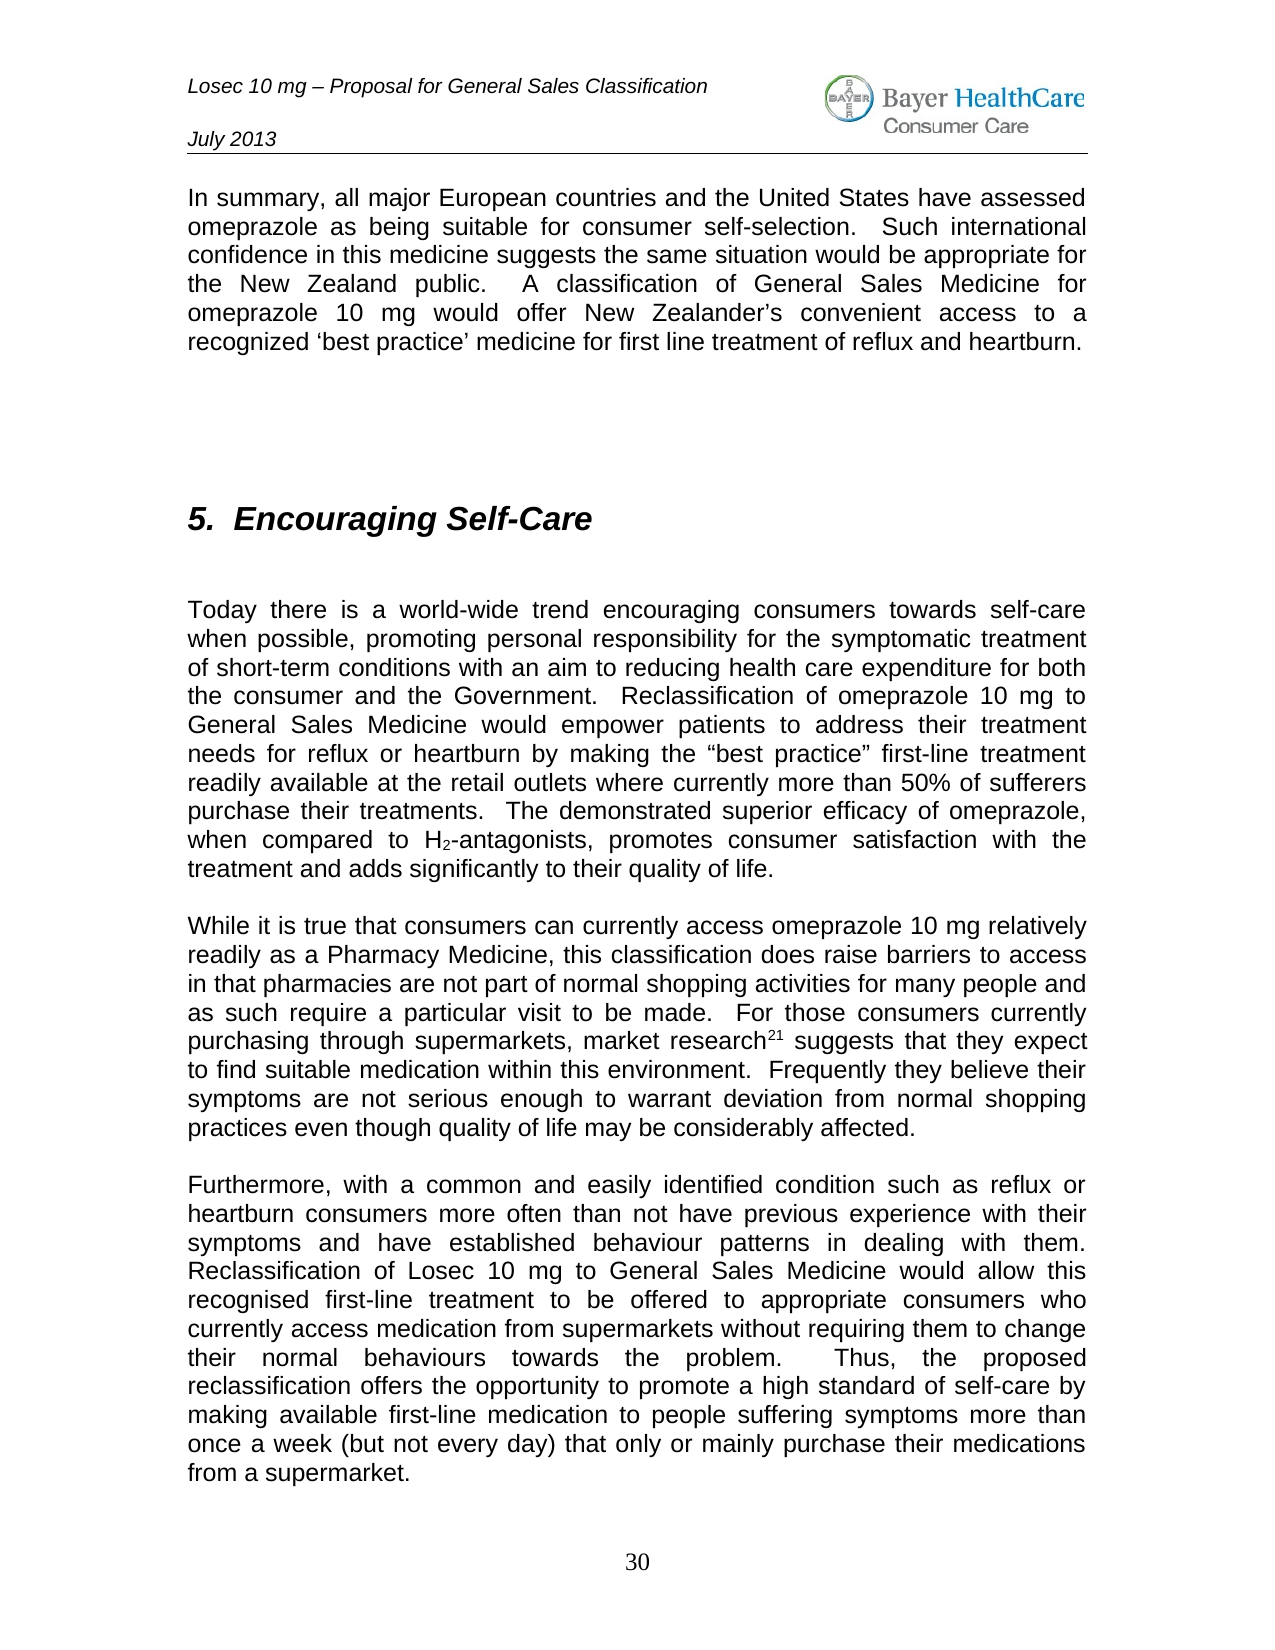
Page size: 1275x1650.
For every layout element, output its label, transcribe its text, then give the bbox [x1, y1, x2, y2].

text In summary, all major European countries and the United States have assessed omeprazole as being suitable for consumer self-selection. Such international confidence in this medicine suggests the same situation would be appropriate for the New Zealand public. A classification of General Sales Medicine for omeprazole 10 mg would offer New Zealander’s convenient access to a recognized ‘best practice’ medicine for first line treatment of reflux and heartburn. [187, 183, 1088, 355]
text Furthermore, with a common and easily identified condition such as reflux or heartburn consumers more often than not have previous experience with their symptoms and have established behaviour patterns in dealing with them. Reclassification of Losec 10 mg to General Sales Medicine would allow this recognised first-line treatment to be offered to appropriate consumers who currently access medication from supermarkets without requiring them to change their normal behaviours towards the problem. Thus, the proposed reclassification offers the opportunity to promote a high standard of self-care by making available first-line medication to people suffering symptoms more than once a week (but not every day) that only or mainly purchase their medications from a supermarket. [187, 1170, 1088, 1486]
text Today there is a world-wide trend encouraging consumers towards self-care when possible, promoting personal responsibility for the symptomatic treatment of short-term conditions with an aim to reducing health care expenditure for both the consumer and the Government. Reclassification of omeprazole 10 mg to General Sales Medicine would empower patients to address their treatment needs for reflux or heartburn by making the “best practice” first-line treatment readily available at the retail outlets where currently more than 50% of sufferers purchase their treatments. The demonstrated superior efficacy of omeprazole, when compared to H2-antagonists, promotes consumer satisfaction with the treatment and adds significantly to their quality of life. [187, 595, 1088, 883]
text While it is true that consumers can currently access omeprazole 10 mg relatively readily as a Pharmacy Medicine, this classification does raise barriers to access in that pharmacies are not part of normal shopping activities for many people and as such require a particular visit to be made. For those consumers currently purchasing through supermarkets, market research21 suggests that they expect to find suitable medication within this environment. Frequently they believe their symptoms are not serious enough to warrant deviation from normal shopping practices even though quality of life may be considerably affected. [187, 911, 1088, 1141]
text 5. Encouraging Self-Care [187, 499, 1088, 538]
picture [824, 75, 1084, 133]
